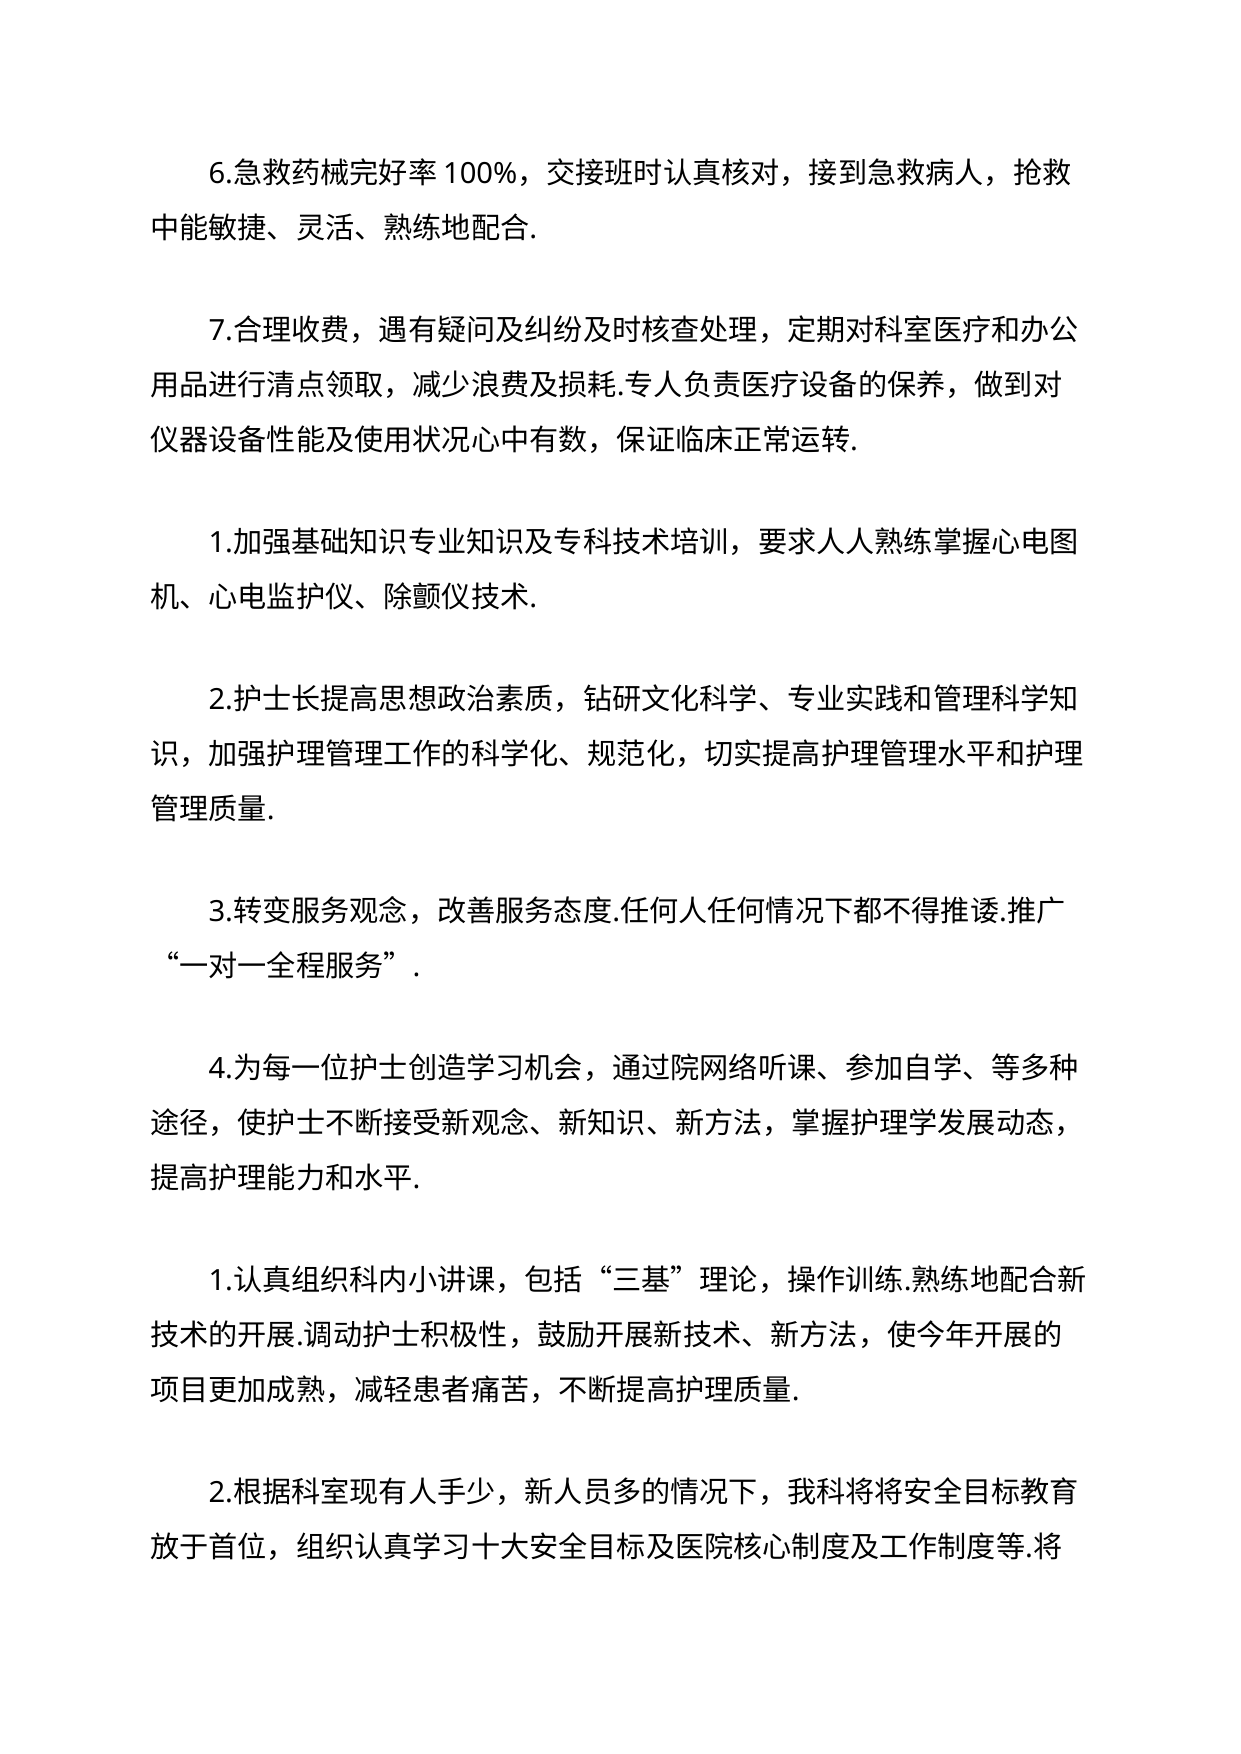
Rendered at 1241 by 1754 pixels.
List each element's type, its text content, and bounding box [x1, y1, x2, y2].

text 6.急救药械完好率100%，交接班时认真核对，接到急救病人，抢救中能敏捷、灵活、熟练地配合. [150, 150, 1090, 247]
text 1.认真组织科内小讲课，包括“三基”理论，操作训练.熟练地配合新技术的开展.调动护士积极性，鼓励开展新技术、新方法，使今年开展的项目更加成熟，减轻患者痛苦，不断提高护理质量. [150, 1257, 1090, 1409]
text 3.转变服务观念，改善服务态度.任何人任何情况下都不得推诿.推广“一对一全程服务”. [150, 888, 1090, 985]
text 1.加强基础知识专业知识及专科技术培训，要求人人熟练掌握心电图机、心电监护仪、除颤仪技术. [150, 519, 1090, 616]
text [150, 1469, 1090, 1566]
text 7.合理收费，遇有疑问及纠纷及时核查处理，定期对科室医疗和办公用品进行清点领取，减少浪费及损耗.专人负责医疗设备的保养，做到对仪器设备性能及使用状况心中有数，保证临床正常运转. [150, 307, 1090, 459]
text 2.护士长提高思想政治素质，钻研文化科学、专业实践和管理科学知识，加强护理管理工作的科学化、规范化，切实提高护理管理水平和护理管理质量. [150, 676, 1090, 828]
text 4.为每一位护士创造学习机会，通过院网络听课、参加自学、等多种途径，使护士不断接受新观念、新知识、新方法，掌握护理学发展动态，提高护理能力和水平. [150, 1045, 1090, 1197]
